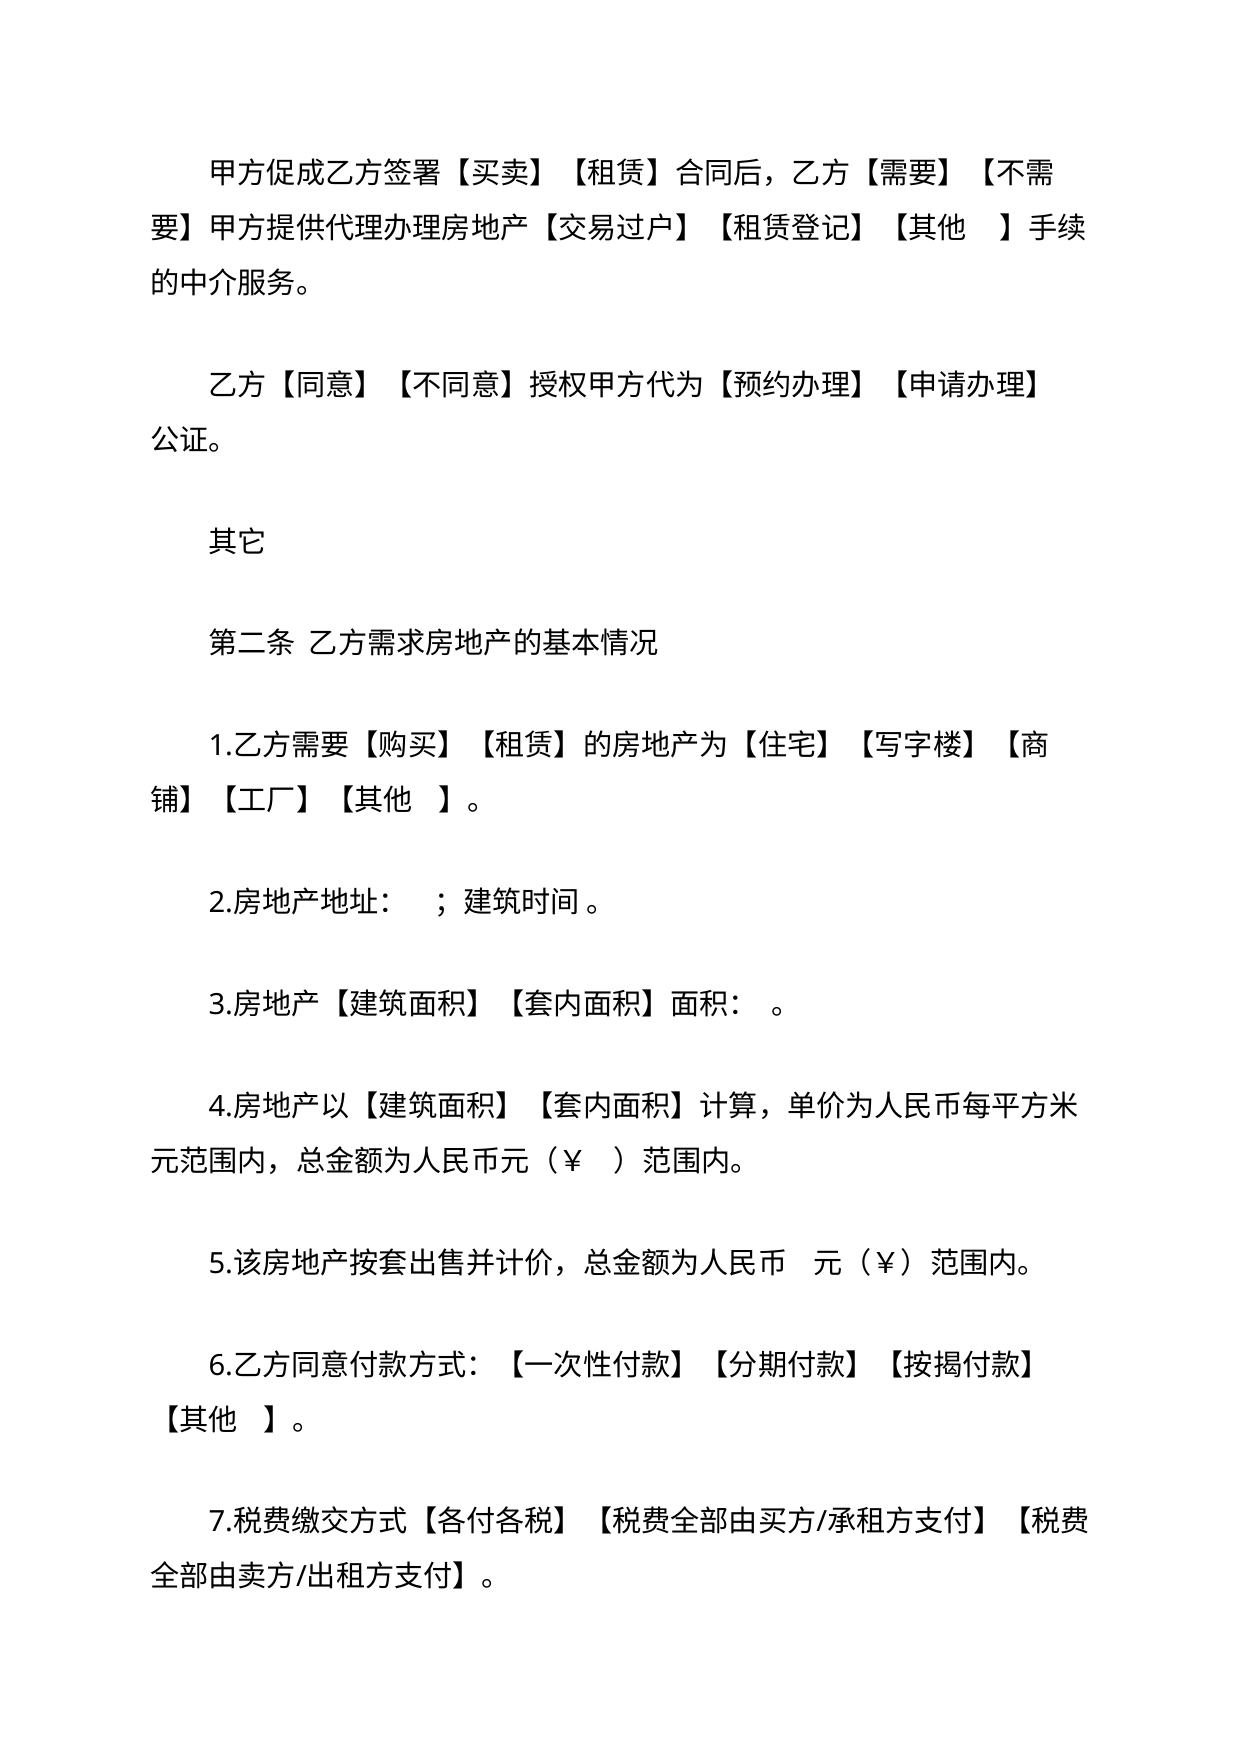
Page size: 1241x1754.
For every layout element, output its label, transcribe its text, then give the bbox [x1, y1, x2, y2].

text 5.该房地产按套出售并计价，总金额为人民币 元（￥）范围内。 [150, 1239, 1090, 1282]
text 4.房地产以【建筑面积】【套内面积】计算，单价为人民币每平方米 元范围内，总金额为人民币元（￥ ）范围内。 [150, 1082, 1090, 1180]
text 第二条 乙方需求房地产的基本情况 [150, 620, 1090, 662]
text 2.房地产地址： ；建筑时间 。 [150, 878, 1090, 921]
text 7.税费缴交方式【各付各税】【税费全部由买方/承租方支付】【税费全部由卖方/出租方支付】。 [150, 1498, 1090, 1595]
text 1.乙方需要【购买】【租赁】的房地产为【住宅】【写字楼】【商铺】【工厂】【其他 】。 [150, 722, 1090, 819]
text 甲方促成乙方签署【买卖】【租赁】合同后，乙方【需要】【不需要】甲方提供代理办理房地产【交易过户】【租赁登记】【其他 】手续的中介服务。 [150, 150, 1090, 302]
text 3.房地产【建筑面积】【套内面积】面积： 。 [150, 981, 1090, 1023]
text 其它 [150, 518, 1090, 561]
text 乙方【同意】【不同意】授权甲方代为【预约办理】【申请办理】 公证。 [150, 362, 1090, 459]
text 6.乙方同意付款方式：【一次性付款】【分期付款】【按揭付款】【其他 】。 [150, 1341, 1090, 1438]
